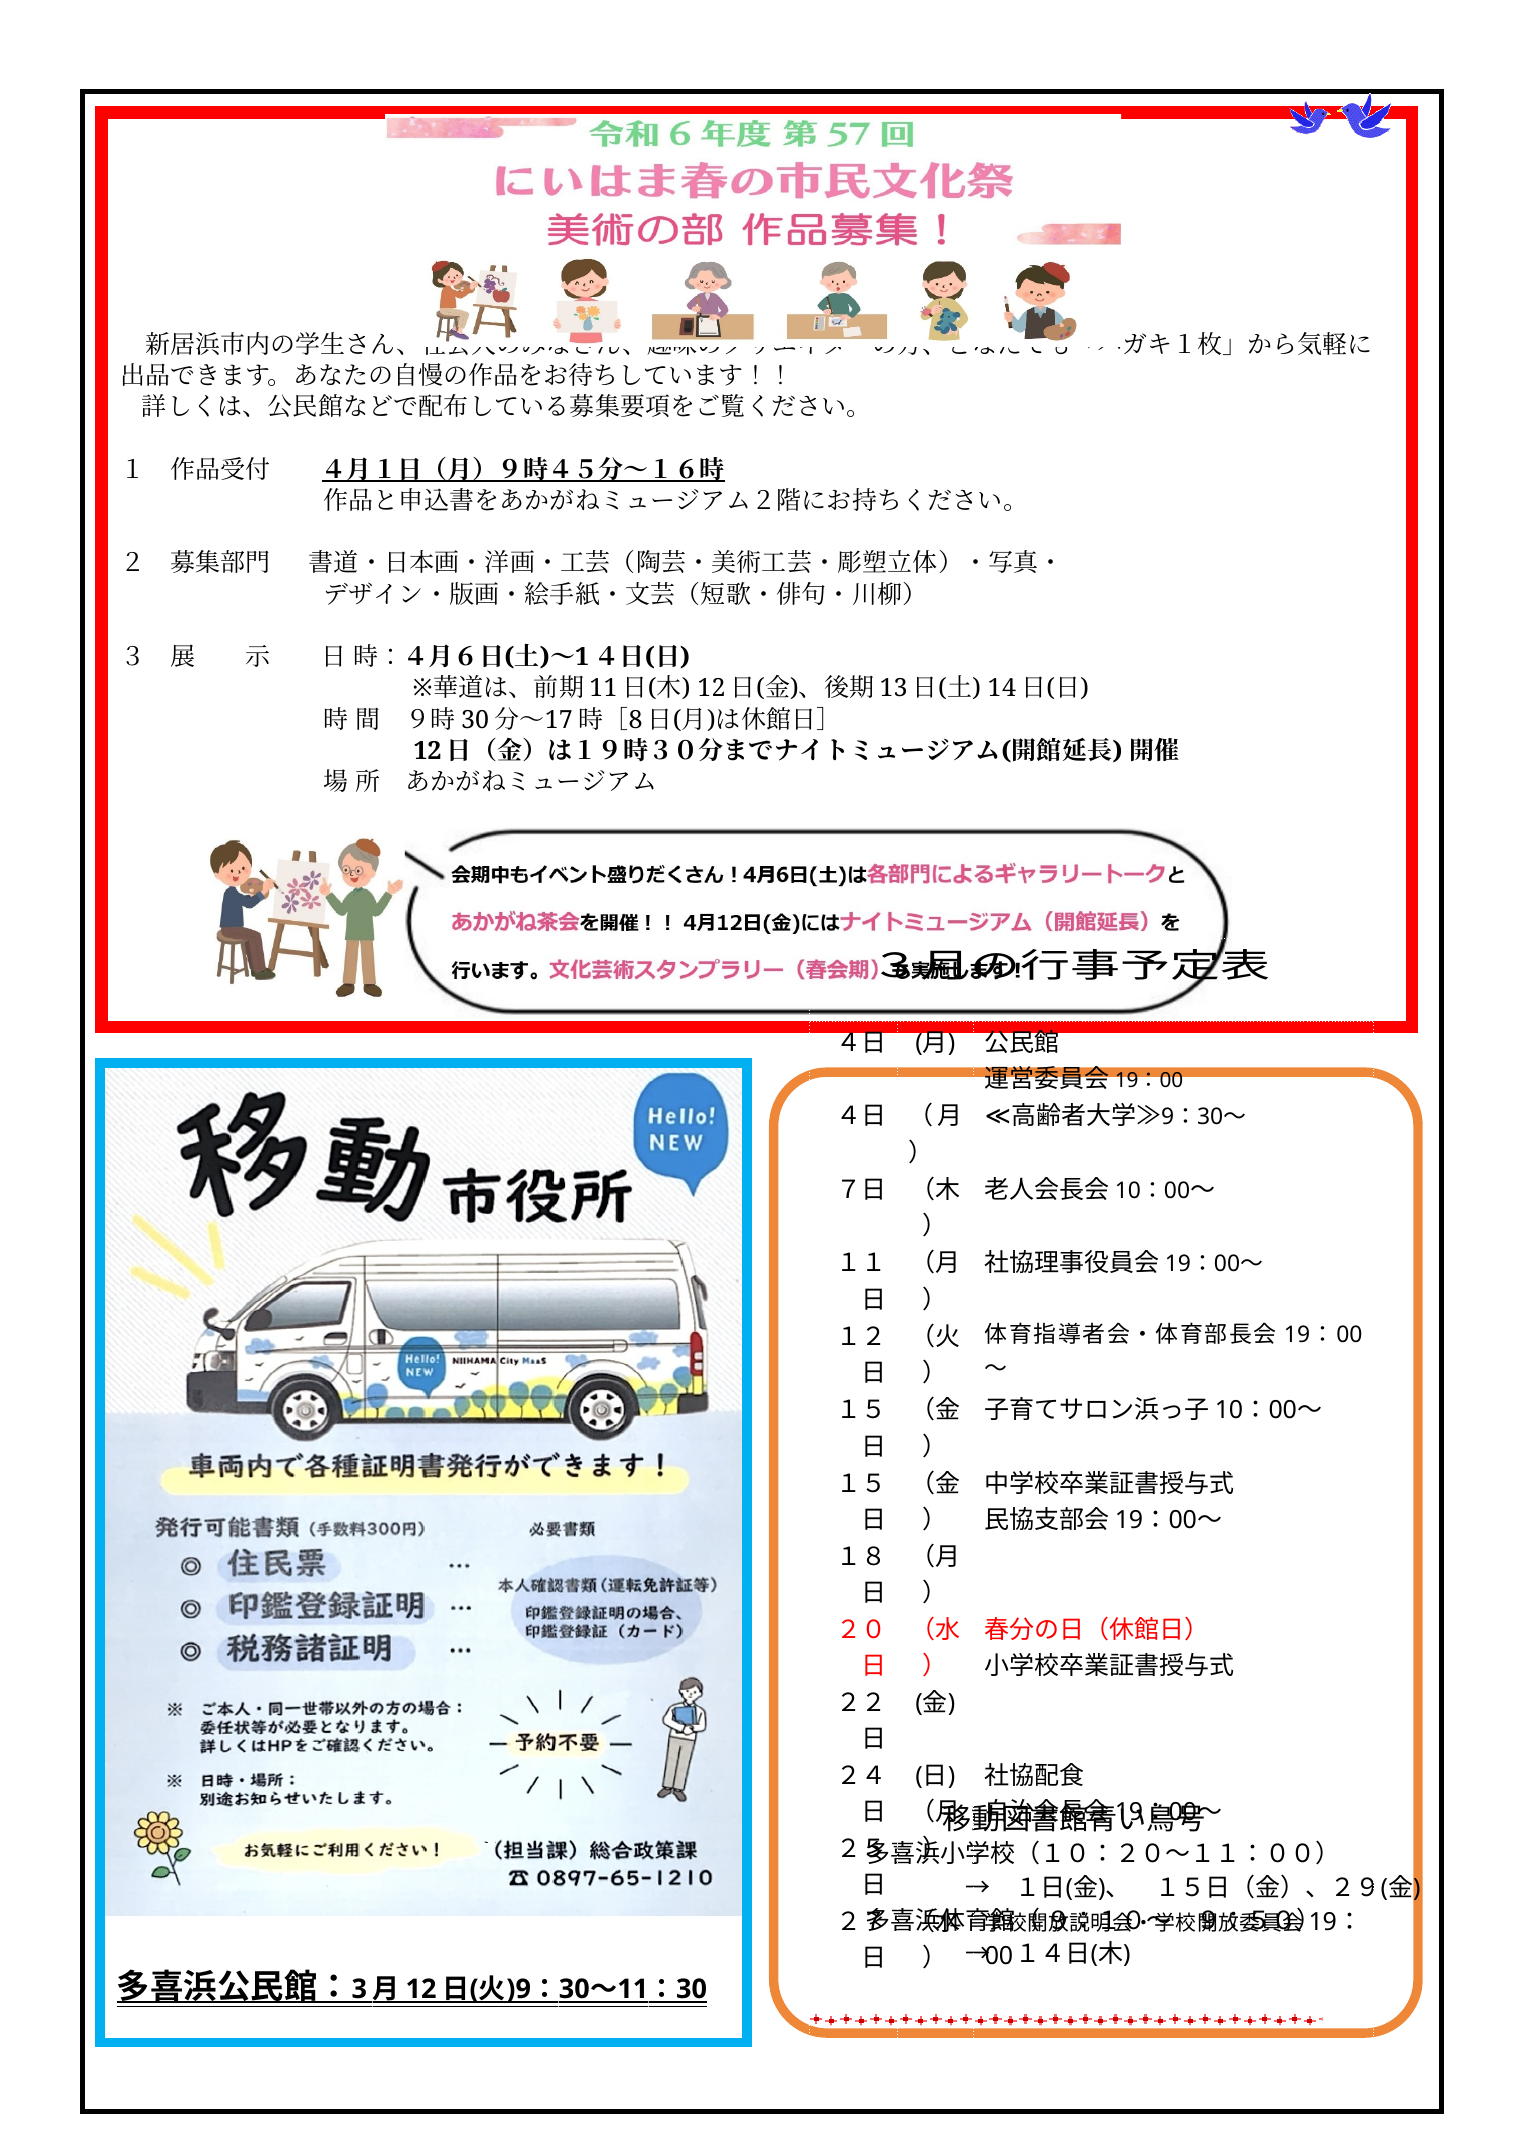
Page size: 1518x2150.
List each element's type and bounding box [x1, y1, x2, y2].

picture [808, 2012, 1323, 2026]
picture [202, 823, 1234, 1017]
table_cell [85, 94, 1439, 2109]
picture [106, 1069, 741, 1915]
